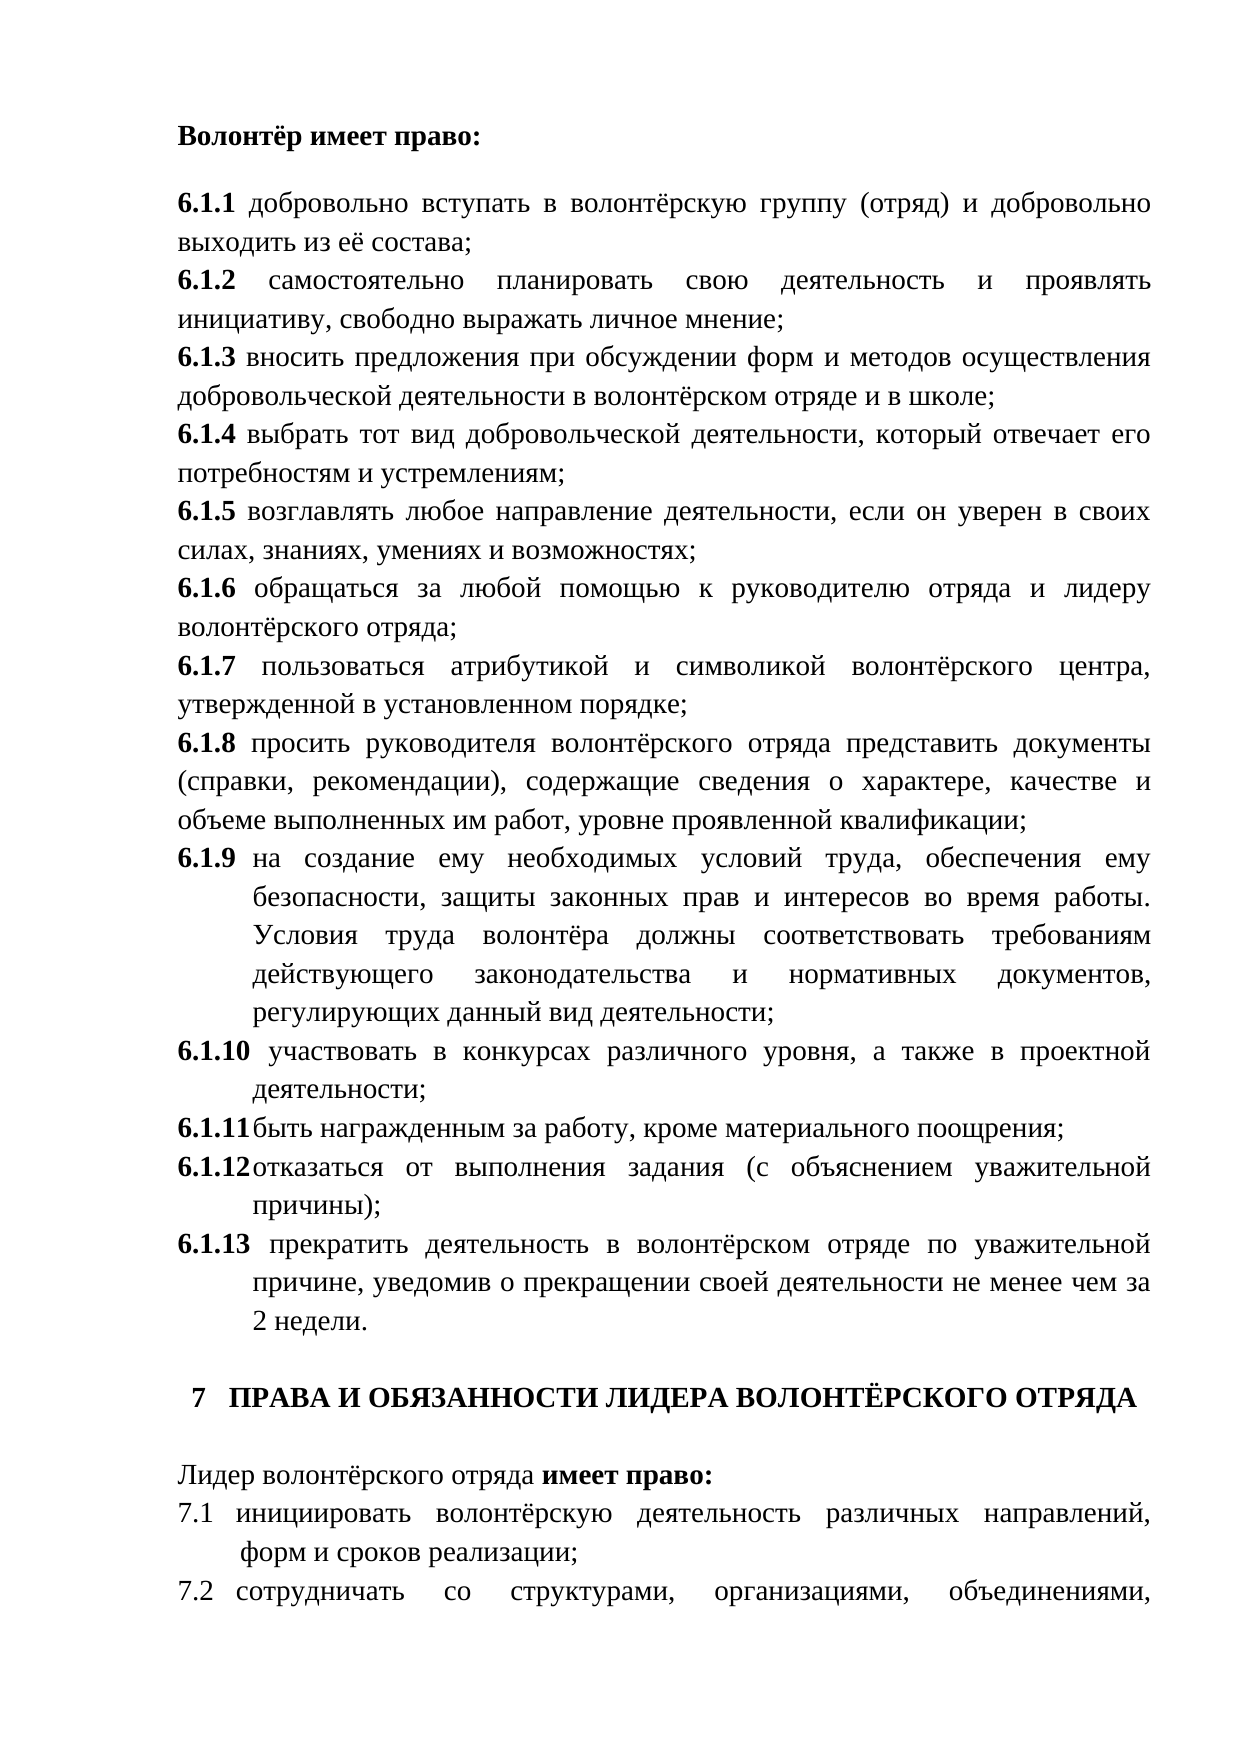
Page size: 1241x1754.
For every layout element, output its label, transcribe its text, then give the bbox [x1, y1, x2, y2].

text 6.1.3 вносить предложения при обсуждении форм и методов осуществления добровольческой деятельности в волонтёрском отряде и в школе; [177, 339, 1152, 411]
text 6.1.6 обращаться за любой помощью к руководителю отряда и лидеру волонтёрского отряда; [177, 571, 1152, 643]
list быть награжденным за работу, кроме материального поощрения; [177, 1110, 1152, 1144]
text 6.1.1 добровольно вступать в волонтёрскую группу (отряд) и добровольно выходить из её состава; [177, 185, 1152, 257]
text Лидер волонтёрского отряда имеет право: [177, 1457, 1152, 1491]
text Волонтёр имеет право: [177, 118, 1152, 152]
list на создание ему необходимых условий труда, обеспечения ему безопасности, защиты законных прав и интересов во время работы. Условия труда волонтёра должны соответствовать требованиям действующего законодательства и нормативных документов, регулирующих данный вид деятельности; [177, 840, 1152, 1028]
text 6.1.4 выбрать тот вид добровольческой деятельности, который отвечает его потребностям и устремлениям; [177, 416, 1152, 488]
list отказаться от выполнения задания (с объяснением уважительной причины); [177, 1149, 1152, 1221]
list инициировать волонтёрскую деятельность различных направлений, форм и сроков реализации; [177, 1496, 1152, 1568]
text 6.1.2 самостоятельно планировать свою деятельность и проявлять инициативу, свободно выражать личное мнение; [177, 262, 1152, 334]
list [177, 1573, 1152, 1606]
text 6.1.7 пользоваться атрибутикой и символикой волонтёрского центра, утвержденной в установленном порядке; [177, 648, 1152, 720]
list прекратить деятельность в волонтёрском отряде по уважительной причине, уведомив о прекращении своей деятельности не менее чем за 2 недели. [177, 1226, 1152, 1336]
text 6.1.5 возглавлять любое направление деятельности, если он уверен в своих силах, знаниях, умениях и возможностях; [177, 493, 1152, 566]
list ПРАВА И ОБЯЗАННОСТИ ЛИДЕРА ВОЛОНТЁРСКОГО ОТРЯДА [177, 1380, 1152, 1413]
list участвовать в конкурсах различного уровня, а также в проектной деятельности; [177, 1033, 1152, 1105]
text 6.1.8 просить руководителя волонтёрского отряда представить документы (справки, рекомендации), содержащие сведения о характере, качестве и объеме выполненных им работ, уровне проявленной квалификации; [177, 725, 1152, 835]
